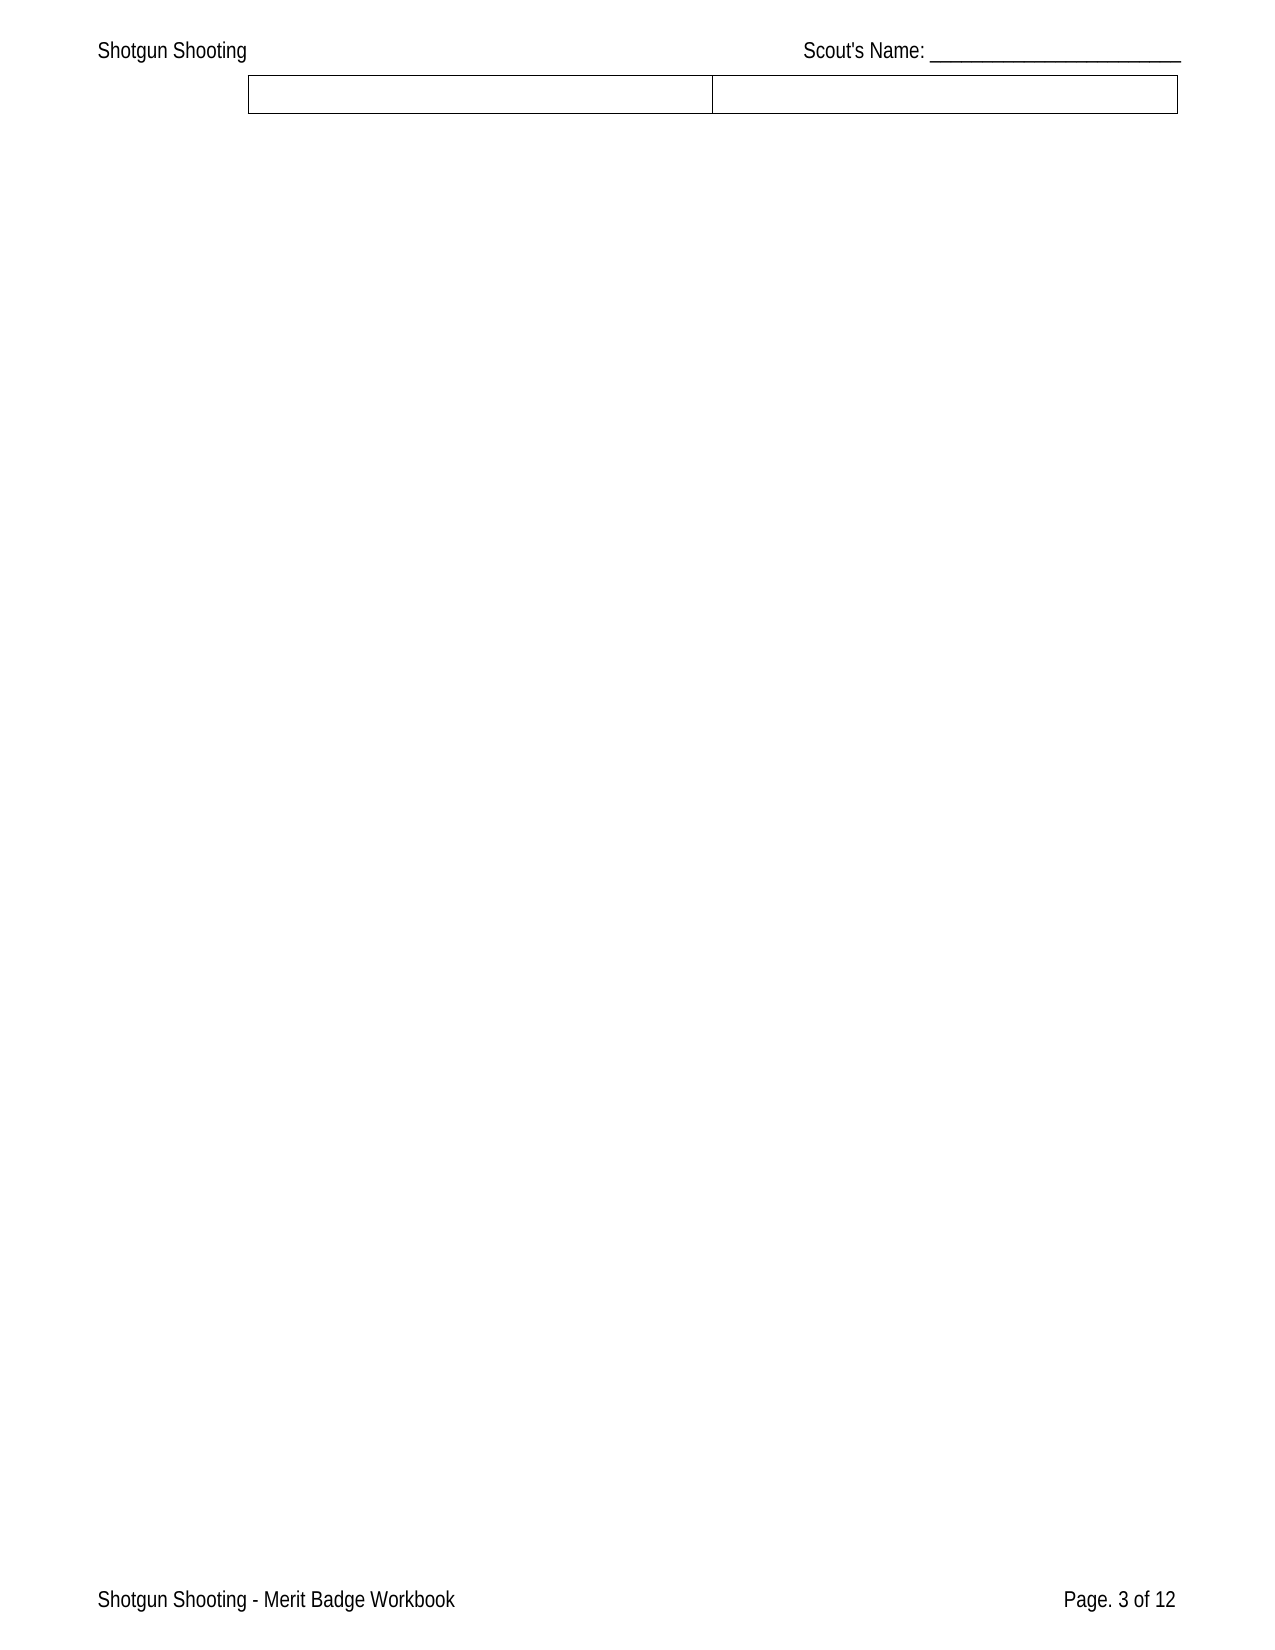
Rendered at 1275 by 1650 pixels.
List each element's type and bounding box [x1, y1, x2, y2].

table_cell [249, 76, 712, 113]
table_cell [713, 76, 1177, 113]
